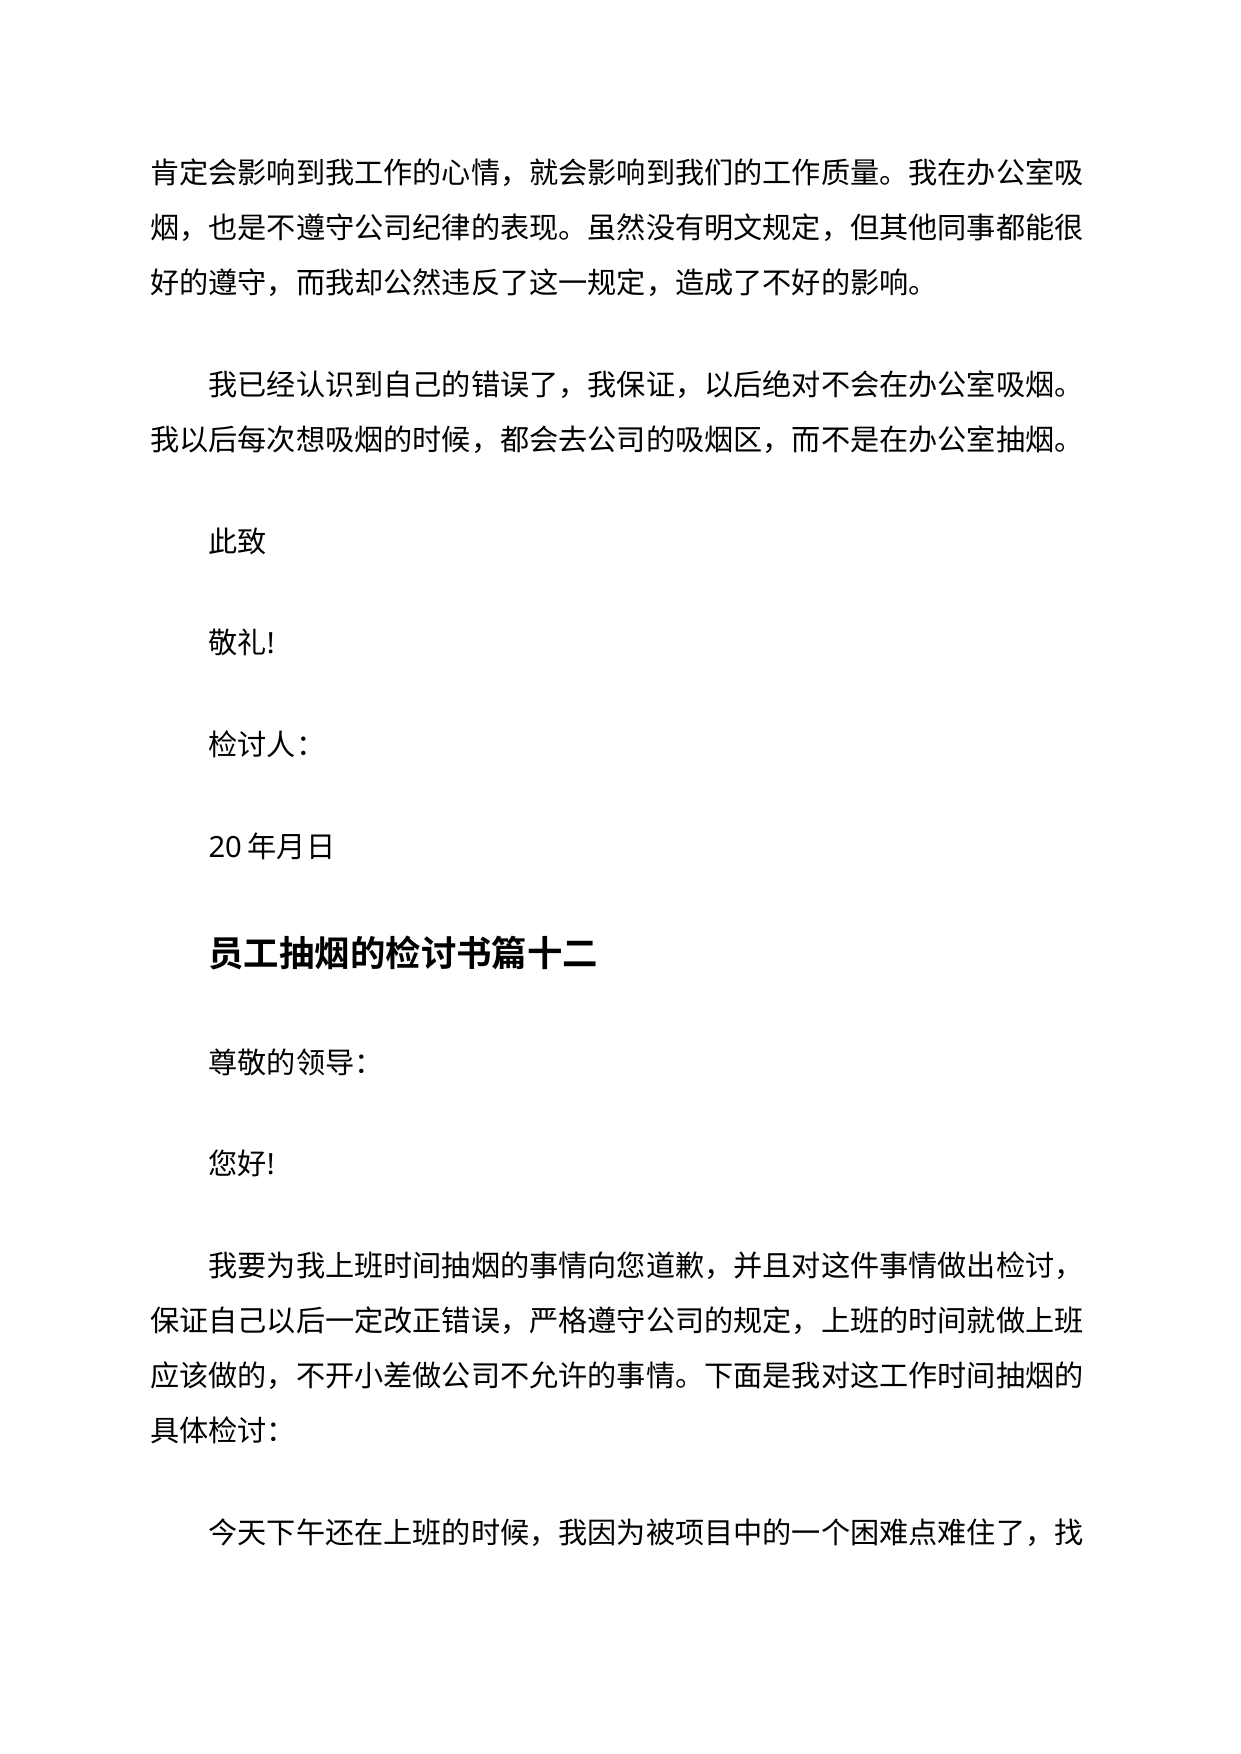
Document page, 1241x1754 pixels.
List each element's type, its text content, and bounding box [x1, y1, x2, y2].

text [150, 1509, 1090, 1552]
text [150, 150, 1090, 302]
text 检讨人： [150, 722, 1090, 764]
text 我要为我上班时间抽烟的事情向您道歉，并且对这件事情做出检讨，保证自己以后一定改正错误，严格遵守公司的规定，上班的时间就做上班应该做的，不开小差做公司不允许的事情。下面是我对这工作时间抽烟的具体检讨： [150, 1243, 1090, 1450]
text 我已经认识到自己的错误了，我保证，以后绝对不会在办公室吸烟。我以后每次想吸烟的时候，都会去公司的吸烟区，而不是在办公室抽烟。 [150, 362, 1090, 459]
text 此致 [150, 518, 1090, 561]
text 尊敬的领导： [150, 1039, 1090, 1081]
text 您好! [150, 1141, 1090, 1183]
text 员工抽烟的检讨书篇十二 [150, 926, 1090, 977]
text 敬礼! [150, 620, 1090, 662]
text 20年月日 [150, 824, 1090, 866]
